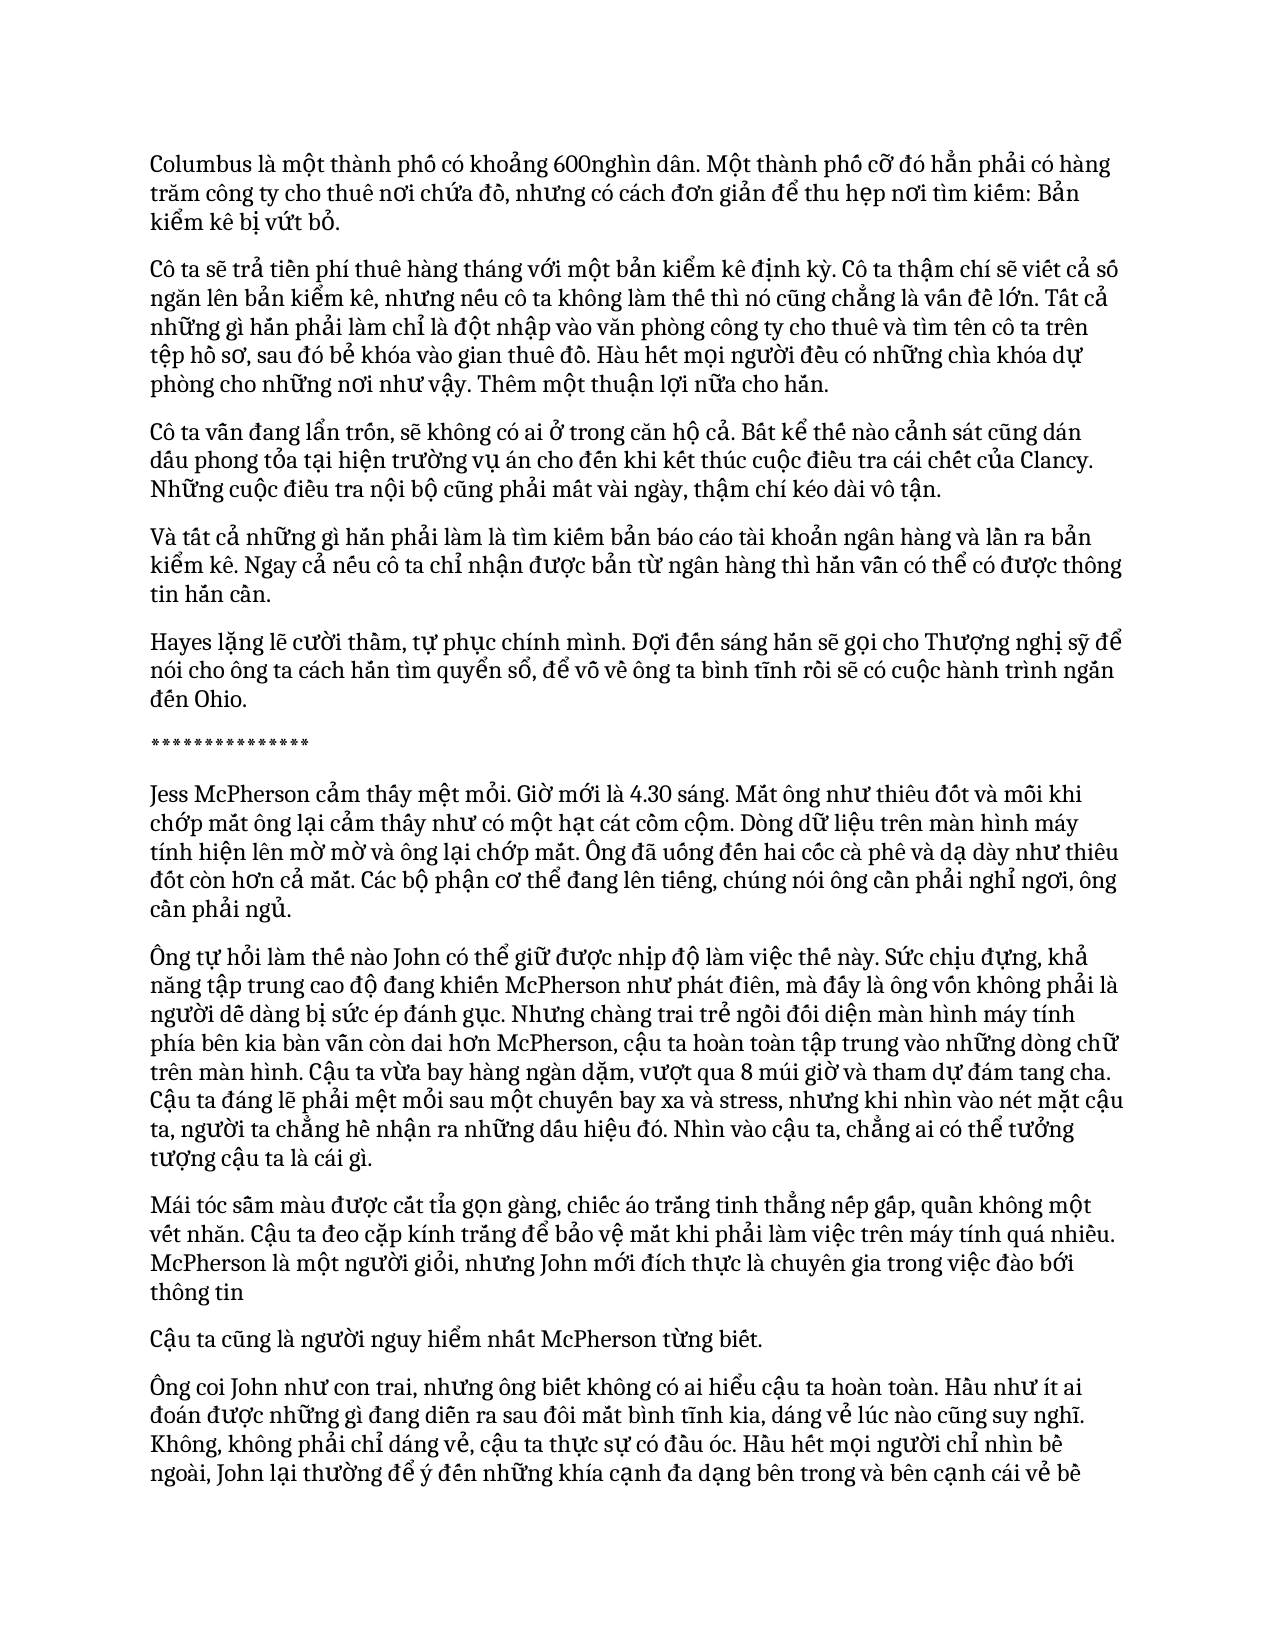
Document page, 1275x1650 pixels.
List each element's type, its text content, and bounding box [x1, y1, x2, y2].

text Columbus là một thành phố có khoảng 600nghìn dân. Một thành phố cỡ đó hẳn phải có hàng trăm công ty cho thuê nơi chứa đồ, nhưng có cách đơn giản để thu hẹp nơi tìm kiếm: Bản kiểm kê bị vứt bỏ. [150, 150, 1125, 236]
text Và tất cả những gì hắn phải làm là tìm kiếm bản báo cáo tài khoản ngân hàng và lần ra bản kiểm kê. Ngay cả nếu cô ta chỉ nhận được bản từ ngân hàng thì hắn vẫn có thể có được thông tin hắn cần. [150, 522, 1125, 609]
text Jess McPherson cảm thấy mệt mỏi. Giờ mới là 4.30 sáng. Mắt ông như thiêu đốt và mỗi khi chớp mắt ông lại cảm thấy như có một hạt cát cồm cộm. Dòng dữ liệu trên màn hình máy tính hiện lên mờ mờ và ông lại chớp mắt. Ông đã uống đến hai cốc cà phê và dạ dày như thiêu đốt còn hơn cả mắt. Các bộ phận cơ thể đang lên tiếng, chúng nói ông cần phải nghỉ ngơi, ông cần phải ngủ. [150, 780, 1125, 924]
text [150, 1372, 1125, 1487]
text *************** [150, 732, 1125, 761]
text Cô ta vẫn đang lẩn trốn, sẽ không có ai ở trong căn hộ cả. Bất kể thế nào cảnh sát cũng dán dấu phong tỏa tại hiện trường vụ án cho đến khi kết thúc cuộc điều tra cái chết của Clancy. Những cuộc điều tra nội bộ cũng phải mất vài ngày, thậm chí kéo dài vô tận. [150, 417, 1125, 504]
text Cô ta sẽ trả tiền phí thuê hàng tháng với một bản kiểm kê định kỳ. Cô ta thậm chí sẽ viết cả số ngăn lên bản kiểm kê, nhưng nếu cô ta không làm thế thì nó cũng chẳng là vấn đề lớn. Tất cả những gì hắn phải làm chỉ là đột nhập vào văn phòng công ty cho thuê và tìm tên cô ta trên tệp hồ sơ, sau đó bẻ khóa vào gian thuê đồ. Hàu hết mọi người đều có những chìa khóa dự phòng cho những nơi như vậy. Thêm một thuận lợi nữa cho hắn. [150, 255, 1125, 399]
text Mái tóc sẫm màu được cắt tỉa gọn gàng, chiếc áo trắng tinh thẳng nếp gấp, quần không một vết nhăn. Cậu ta đeo cặp kính trắng để bảo vệ mắt khi phải làm việc trên máy tính quá nhiều. McPherson là một người giỏi, nhưng John mới đích thực là chuyên gia trong việc đào bới thông tin [150, 1191, 1125, 1306]
text Cậu ta cũng là người nguy hiểm nhất McPherson từng biết. [150, 1325, 1125, 1354]
text Hayes lặng lẽ cười thầm, tự phục chính mình. Đợi đến sáng hắn sẽ gọi cho Thượng nghị sỹ để nói cho ông ta cách hắn tìm quyển sổ, để vỗ về ông ta bình tĩnh rồi sẽ có cuộc hành trình ngắn đến Ohio. [150, 627, 1125, 714]
text Ông tự hỏi làm thế nào John có thể giữ được nhịp độ làm việc thế này. Sức chịu đựng, khả năng tập trung cao độ đang khiến McPherson như phát điên, mà đấy là ông vốn không phải là người dễ dàng bị sức ép đánh gục. Nhưng chàng trai trẻ ngồi đối diện màn hình máy tính phía bên kia bàn vẫn còn dai hơn McPherson, cậu ta hoàn toàn tập trung vào những dòng chữ trên màn hình. Cậu ta vừa bay hàng ngàn dặm, vượt qua 8 múi giờ và tham dự đám tang cha. Cậu ta đáng lẽ phải mệt mỏi sau một chuyến bay xa và stress, nhưng khi nhìn vào nét mặt cậu ta, người ta chẳng hề nhận ra những dấu hiệu đó. Nhìn vào cậu ta, chẳng ai có thể tưởng tượng cậu ta là cái gì. [150, 942, 1125, 1172]
